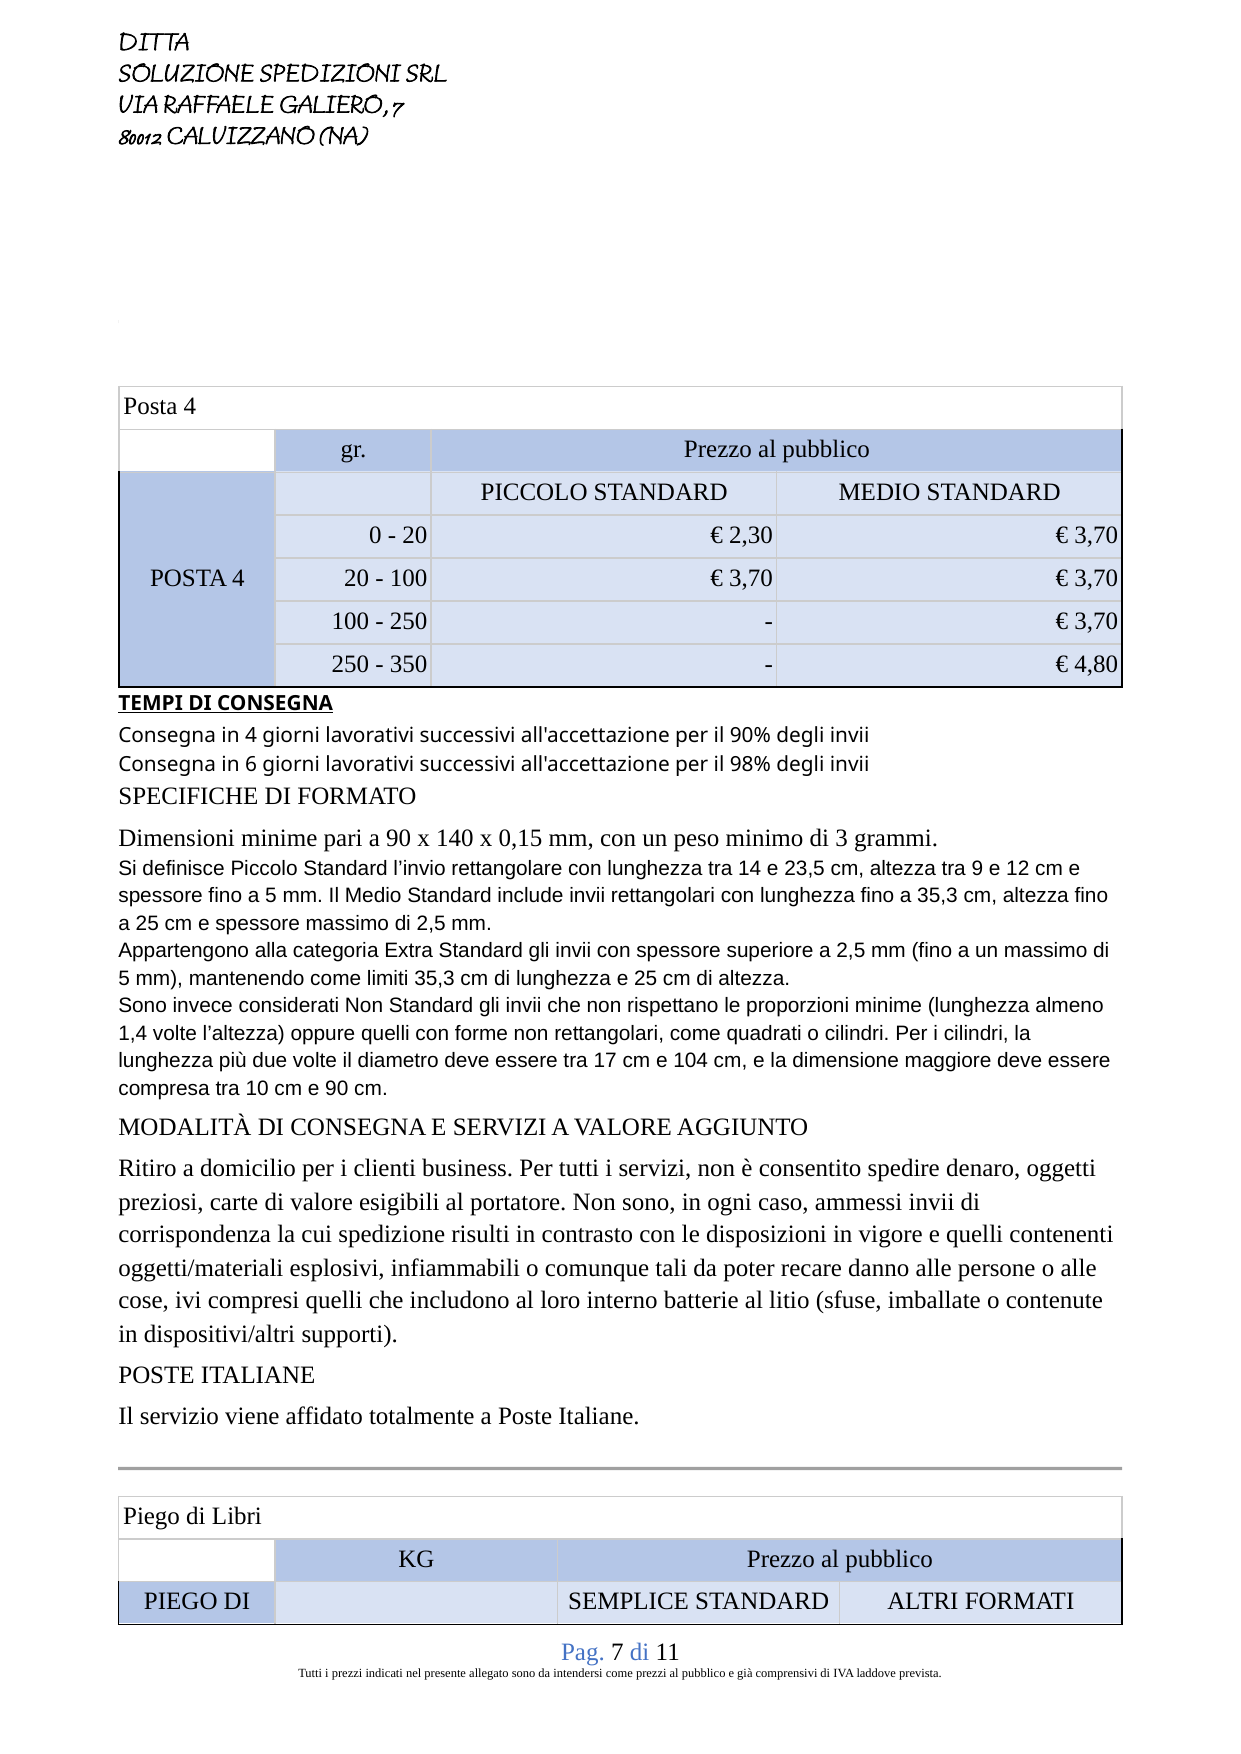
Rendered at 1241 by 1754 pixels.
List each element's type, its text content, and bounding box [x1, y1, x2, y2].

text Consegna in 4 giorni lavorativi successivi all'accettazione per il 90% degli invii [118, 720, 1122, 749]
text TEMPI DI CONSEGNA [118, 688, 1122, 716]
text Consegna in 6 giorni lavorativi successivi all'accettazione per il 98% degli invii [118, 749, 1122, 777]
